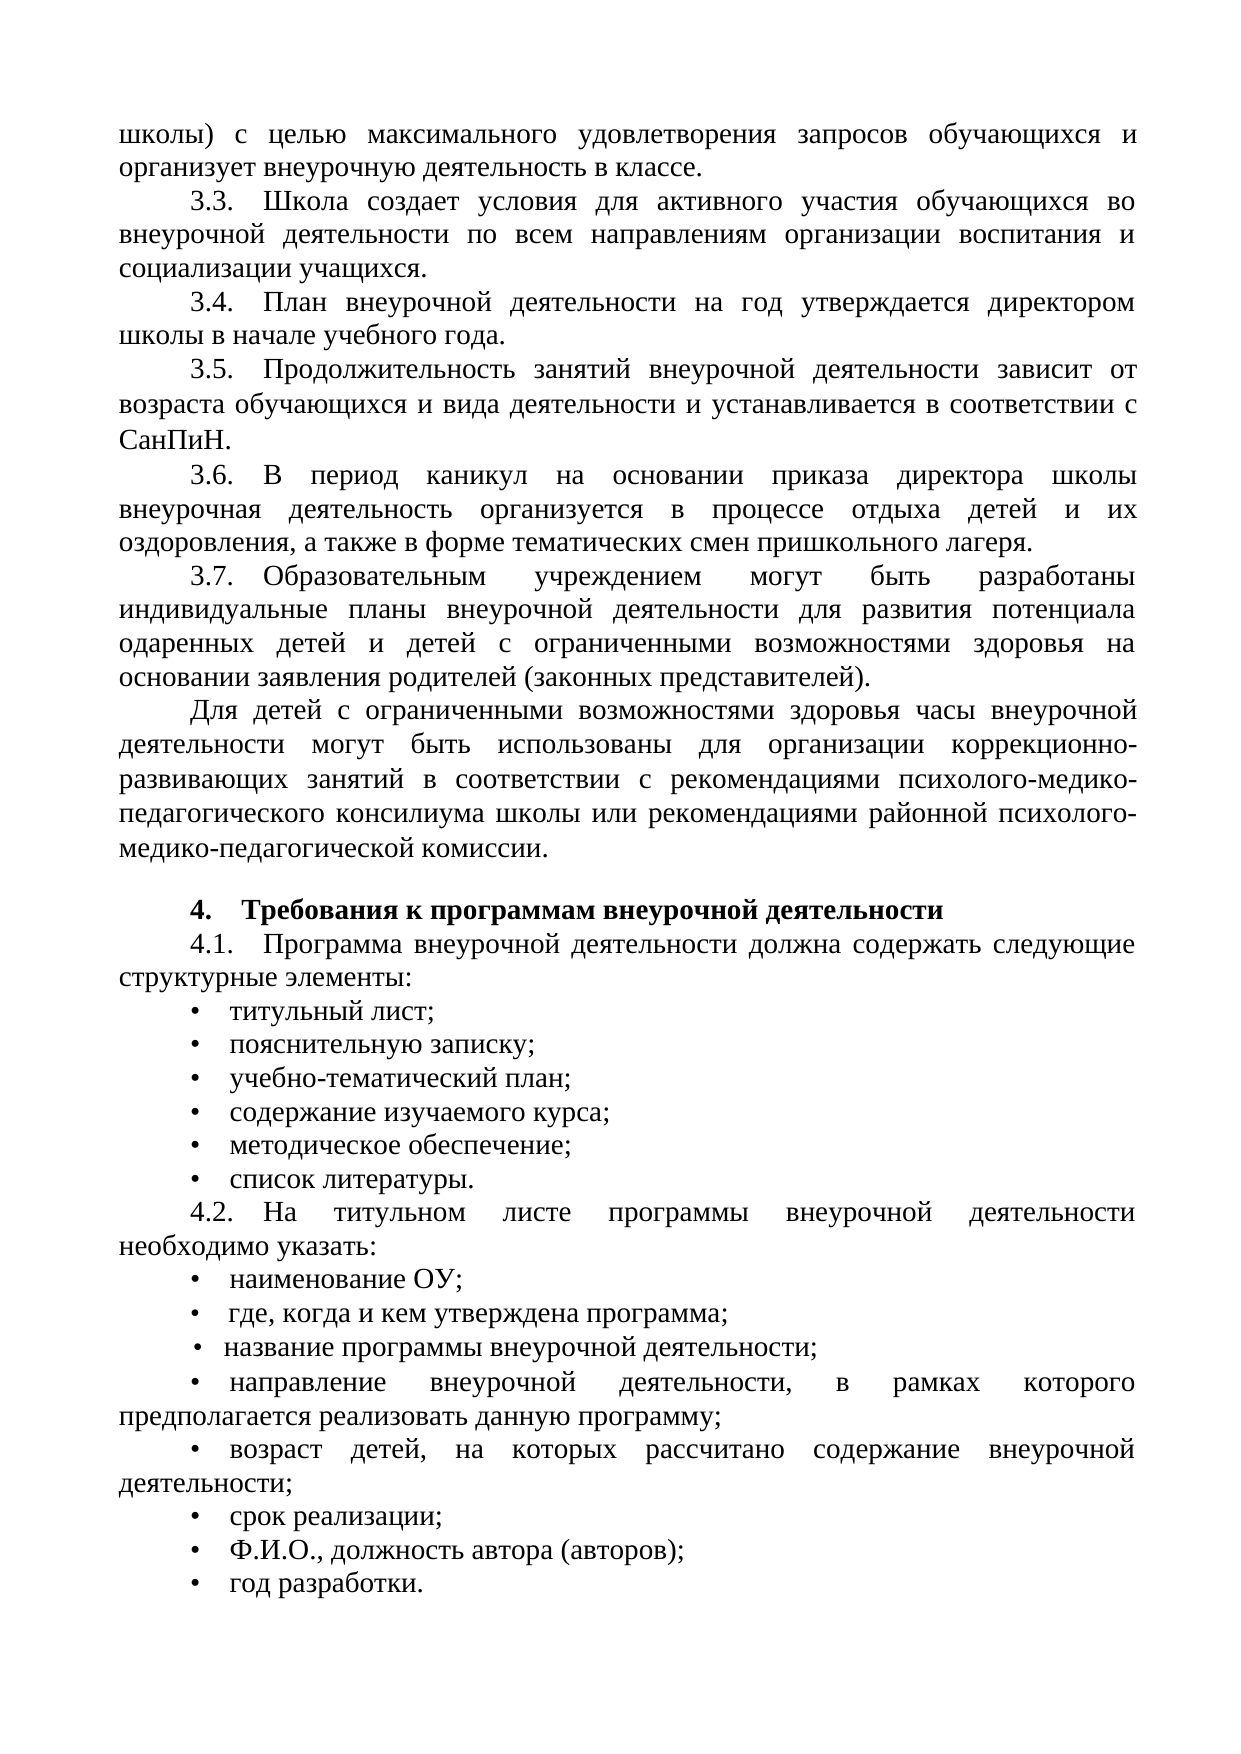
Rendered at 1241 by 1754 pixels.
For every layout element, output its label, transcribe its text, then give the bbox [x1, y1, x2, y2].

text 4.1. Программа внеурочной деятельности должна содержать следующие структурные элементы: [119, 926, 1136, 993]
text 4.2. На титульном листе программы внеурочной деятельности необходимо указать: [119, 1194, 1136, 1261]
text • пояснительную записку; [119, 1027, 1138, 1060]
text • срок реализации; [119, 1498, 1138, 1532]
text • направление внеурочной деятельности, в рамках которого предполагается реализовать данную программу; [119, 1364, 1136, 1431]
text 3.7. Образовательным учреждением могут быть разработаны индивидуальные планы внеурочной деятельности для развития потенциала одаренных детей и детей с ограниченными возможностями здоровья на основании заявления родителей (законных представителей). [119, 558, 1136, 692]
text 3.3. Школа создает условия для активного участия обучающихся во внеурочной деятельности по всем направлениям организации воспитания и социализации учащихся. [119, 183, 1136, 284]
text • название программы внеурочной деятельности; [119, 1329, 1138, 1363]
text • содержание изучаемого курса; [119, 1094, 1138, 1127]
text • учебно-тематический план; [119, 1060, 1138, 1094]
text • год разработки. [119, 1565, 1138, 1599]
text • титульный лист; [119, 993, 1138, 1027]
text • наименование ОУ; [119, 1261, 1138, 1295]
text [119, 116, 1138, 183]
text • возраст детей, на которых рассчитано содержание внеурочной деятельности; [119, 1431, 1136, 1498]
text • Ф.И.О., должность автора (авторов); [119, 1532, 1138, 1565]
list • где, когда и кем утверждена программа; [119, 1295, 1138, 1328]
text Для детей с ограниченными возможностями здоровья часы внеурочной деятельности могут быть использованы для организации коррекционно-развивающих занятий в соответствии с рекомендациями психолого-медико-педагогического консилиума школы или рекомендациями районной психолого-медико-педагогической комиссии. [119, 692, 1138, 864]
text 3.6. В период каникул на основании приказа директора школы внеурочная деятельность организуется в процессе отдыха детей и их оздоровления, а также в форме тематических смен пришкольного лагеря. [119, 457, 1138, 558]
text 4. Требования к программам внеурочной деятельности [119, 892, 1138, 926]
text 3.4. План внеурочной деятельности на год утверждается директором школы в начале учебного года. [119, 284, 1136, 351]
text 3.5. Продолжительность занятий внеурочной деятельности зависит от возраста обучающихся и вида деятельности и устанавливается в соответствии с СанПиН. [119, 351, 1138, 455]
text • методическое обеспечение; [119, 1127, 1138, 1161]
text • список литературы. [119, 1161, 1138, 1194]
